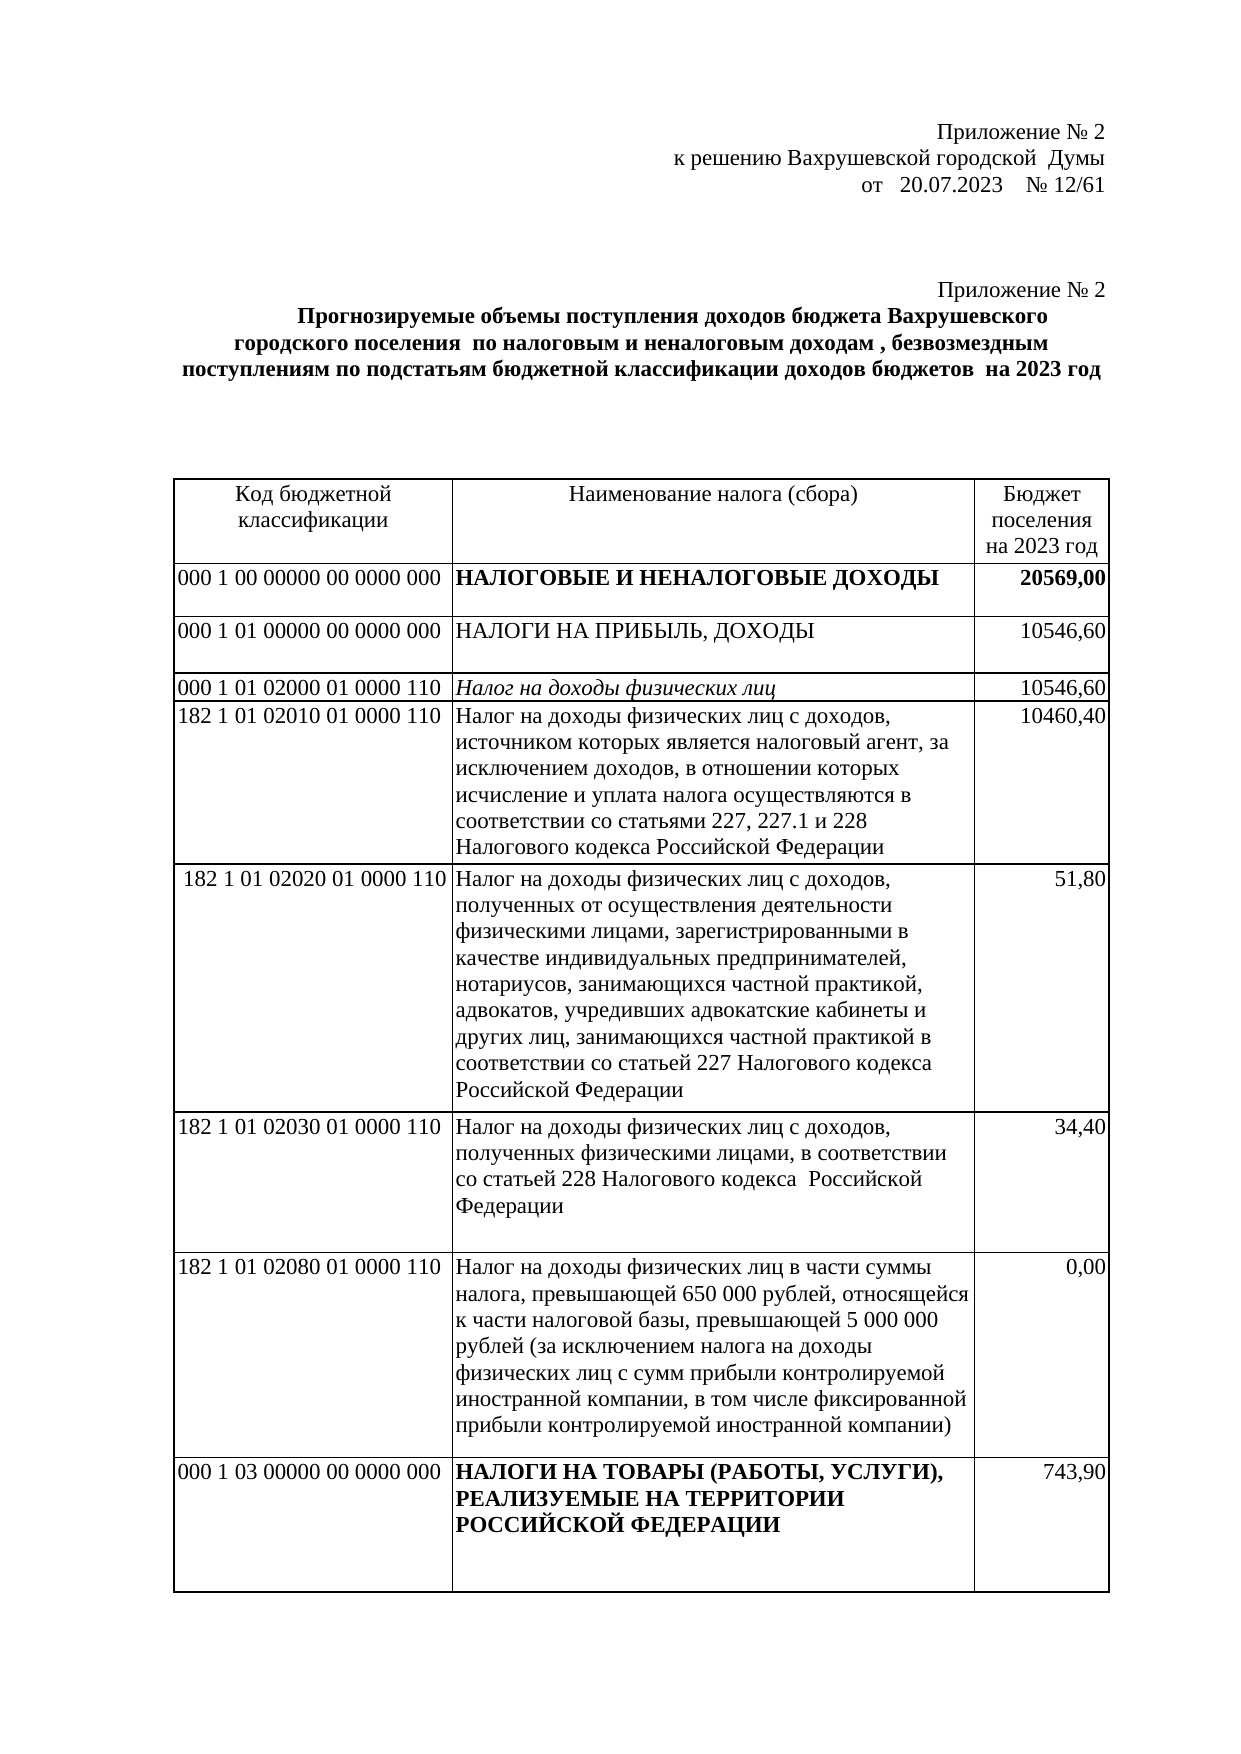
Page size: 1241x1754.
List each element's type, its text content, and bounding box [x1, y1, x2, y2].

table_cell 182 1 01 02030 01 0000 110 [175, 1113, 452, 1252]
table_header Приложение № 2 к решению Вахрушевской городской Думы от 20.07.2023 № 12/61 Приложение № 2 Прогнозируемые объемы поступления доходов бюджета Вахрушевского городского поселения по налоговым и неналоговым доходам , безвозмездным поступлениям по подстатьям бюджетной классификации доходов бюджетов на 2023 год [174, 118, 1109, 478]
table_cell 182 1 01 02010 01 0000 110 [175, 702, 452, 863]
table_cell Налог на доходы физических лиц с доходов, полученных физическими лицами, в соответствии со статьей 228 Налогового кодекса Российской Федерации [453, 1113, 974, 1252]
table_cell 000 1 03 00000 00 0000 000 [175, 1458, 452, 1591]
table_cell Налог на доходы физических лиц [453, 674, 974, 700]
table_cell 20569,00 [975, 564, 1108, 616]
table_cell 51,80 [975, 865, 1108, 1111]
table_cell НАЛОГОВЫЕ И НЕНАЛОГОВЫЕ ДОХОДЫ [453, 564, 974, 616]
table_cell Налог на доходы физических лиц с доходов, источником которых является налоговый агент, за исключением доходов, в отношении которых исчисление и уплата налога осуществляются в соответствии со статьями 227, 227.1 и 228 Налогового кодекса Российской Федерации [453, 702, 974, 863]
table_cell 0,00 [975, 1253, 1108, 1457]
table_cell НАЛОГИ НА ПРИБЫЛЬ, ДОХОДЫ [453, 617, 974, 672]
table_cell 000 1 00 00000 00 0000 000 [175, 564, 452, 616]
table_cell 10546,60 [975, 674, 1108, 700]
table_cell 34,40 [975, 1113, 1108, 1252]
table_cell 000 1 01 00000 00 0000 000 [175, 617, 452, 672]
table_cell Наименование налога (сбора) [453, 480, 974, 563]
table_cell Бюджет поселения на 2023 год [975, 480, 1108, 563]
table_cell Налог на доходы физических лиц в части суммы налога, превышающей 650 000 рублей, относящейся к части налоговой базы, превышающей 5 000 000 рублей (за исключением налога на доходы физических лиц с сумм прибыли контролируемой иностранной компании, в том числе фиксированной прибыли контролируемой иностранной компании) [453, 1253, 974, 1457]
table_cell 743,90 [975, 1458, 1108, 1591]
table_cell НАЛОГИ НА ТОВАРЫ (РАБОТЫ, УСЛУГИ), РЕАЛИЗУЕМЫЕ НА ТЕРРИТОРИИ РОССИЙСКОЙ ФЕДЕРАЦИИ [453, 1458, 974, 1591]
table_cell 10460,40 [975, 702, 1108, 863]
table_cell 000 1 01 02000 01 0000 110 [175, 674, 452, 700]
table_cell Налог на доходы физических лиц с доходов, полученных от осуществления деятельности физическими лицами, зарегистрированными в качестве индивидуальных предпринимателей, нотариусов, занимающихся частной практикой, адвокатов, учредивших адвокатские кабинеты и других лиц, занимающихся частной практикой в соответствии со статьей 227 Налогового кодекса Российской Федерации [453, 865, 974, 1111]
table_cell 182 1 01 02020 01 0000 110 [175, 865, 452, 1111]
table_cell Код бюджетной классификации [175, 480, 452, 563]
table_cell 10546,60 [975, 617, 1108, 672]
table_cell 182 1 01 02080 01 0000 110 [175, 1253, 452, 1457]
